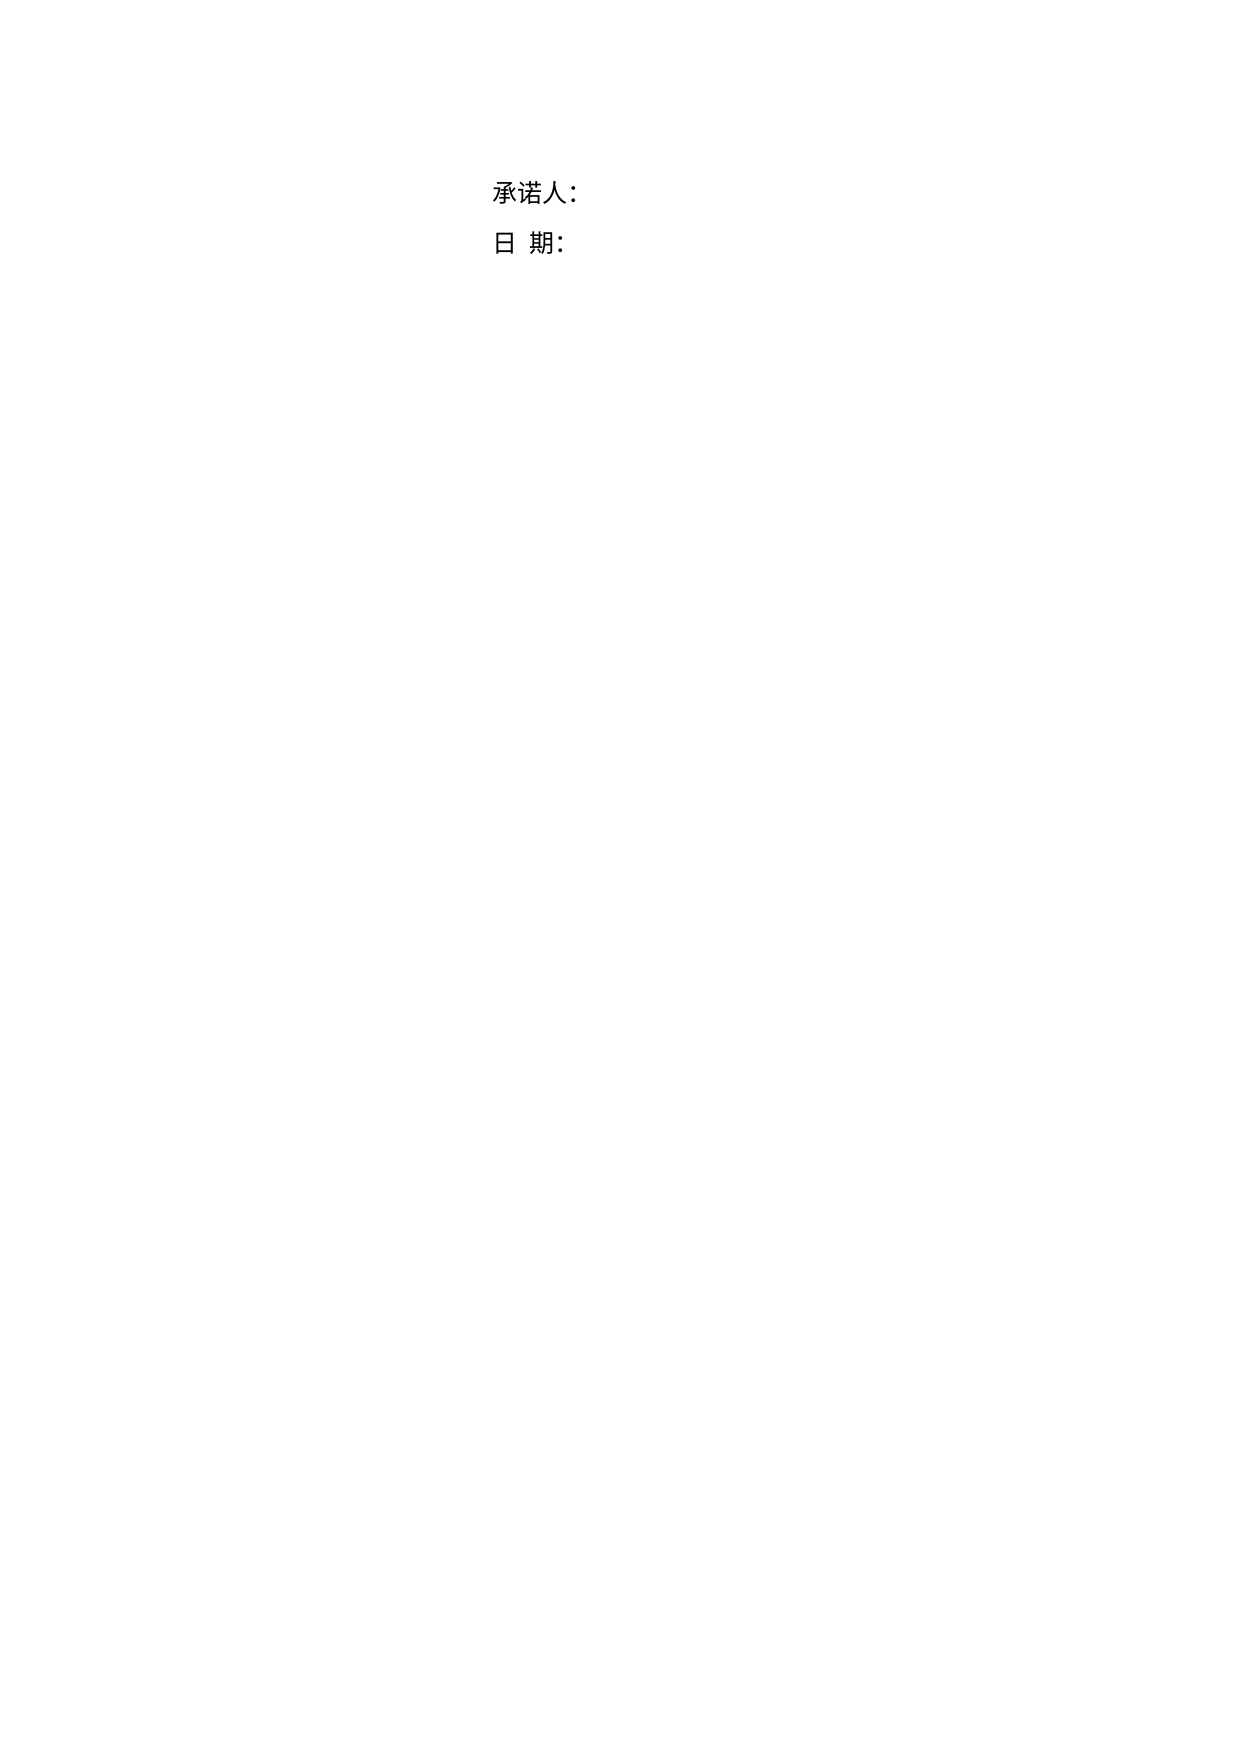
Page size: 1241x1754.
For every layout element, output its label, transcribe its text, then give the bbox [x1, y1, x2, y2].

text 承诺人： [187, 162, 1053, 212]
text 日 期： [187, 212, 1053, 262]
